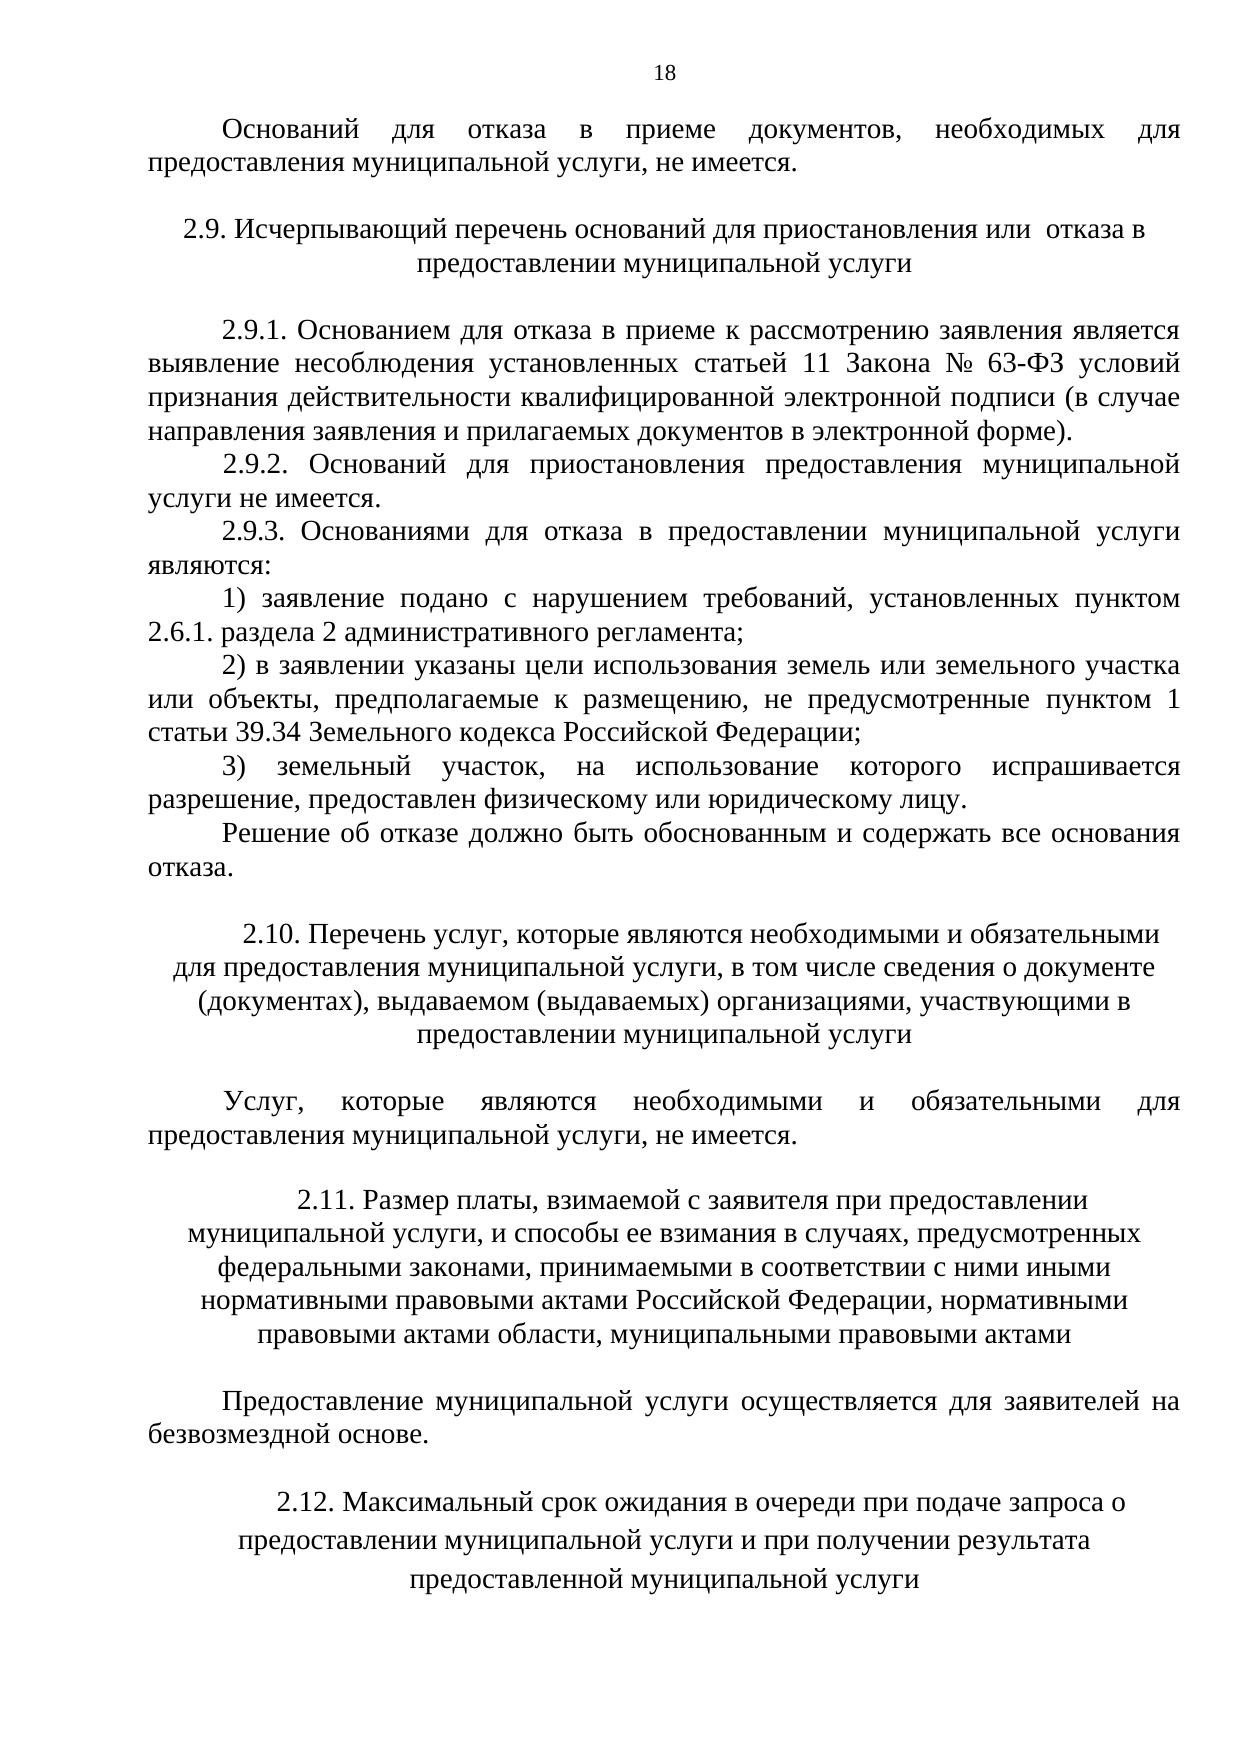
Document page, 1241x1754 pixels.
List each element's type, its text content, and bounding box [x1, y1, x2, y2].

text Услуг, которые являются необходимыми и обязательными для предоставления муниципальной услуги, не имеется. [148, 1083, 1181, 1151]
text 2.10. Перечень услуг, которые являются необходимыми и обязательными для предоставления муниципальной услуги, в том числе сведения о документе (документах), выдаваемом (выдаваемых) организациями, участвующими в предоставлении муниципальной услуги [148, 916, 1181, 1050]
text Оснований для отказа в приеме документов, необходимых для предоставления муниципальной услуги, не имеется. [148, 111, 1181, 178]
text 2.12. Максимальный срок ожидания в очереди при подаче запроса о предоставлении муниципальной услуги и при получении результата предоставленной муниципальной услуги [148, 1484, 1181, 1594]
text 2.9.1. Основанием для отказа в приеме к рассмотрению заявления является выявление несоблюдения установленных статьей 11 Закона № 63-ФЗ условий признания действительности квалифицированной электронной подписи (в случае направления заявления и прилагаемых документов в электронной форме). [148, 312, 1181, 446]
subtitle 2.9. Исчерпывающий перечень оснований для приостановления или отказа в предоставлении муниципальной услуги [148, 211, 1181, 278]
text 2.9.3. Основаниями для отказа в предоставлении муниципальной услуги являются: [148, 513, 1181, 580]
text Предоставление муниципальной услуги осуществляется для заявителей на безвозмездной основе. [148, 1383, 1181, 1450]
text 2) в заявлении указаны цели использования земель или земельного участка или объекты, предполагаемые к размещению, не предусмотренные пунктом 1 статьи 39.34 Земельного кодекса Российской Федерации; [148, 647, 1181, 748]
text 2.11. Размер платы, взимаемой с заявителя при предоставлении муниципальной услуги, и способы ее взимания в случаях, предусмотренных федеральными законами, принимаемыми в соответствии с ними иными нормативными правовыми актами Российской Федерации, нормативными правовыми актами области, муниципальными правовыми актами [148, 1182, 1181, 1349]
text Решение об отказе должно быть обоснованным и содержать все основания отказа. [148, 815, 1181, 882]
text 1) заявление подано с нарушением требований, установленных пунктом 2.6.1. раздела 2 административного регламента; [148, 580, 1181, 647]
text 2.9.2. Оснований для приостановления предоставления муниципальной услуги не имеется. [148, 446, 1181, 513]
text 3) земельный участок, на использование которого испрашивается разрешение, предоставлен физическому или юридическому лицу. [148, 748, 1181, 815]
